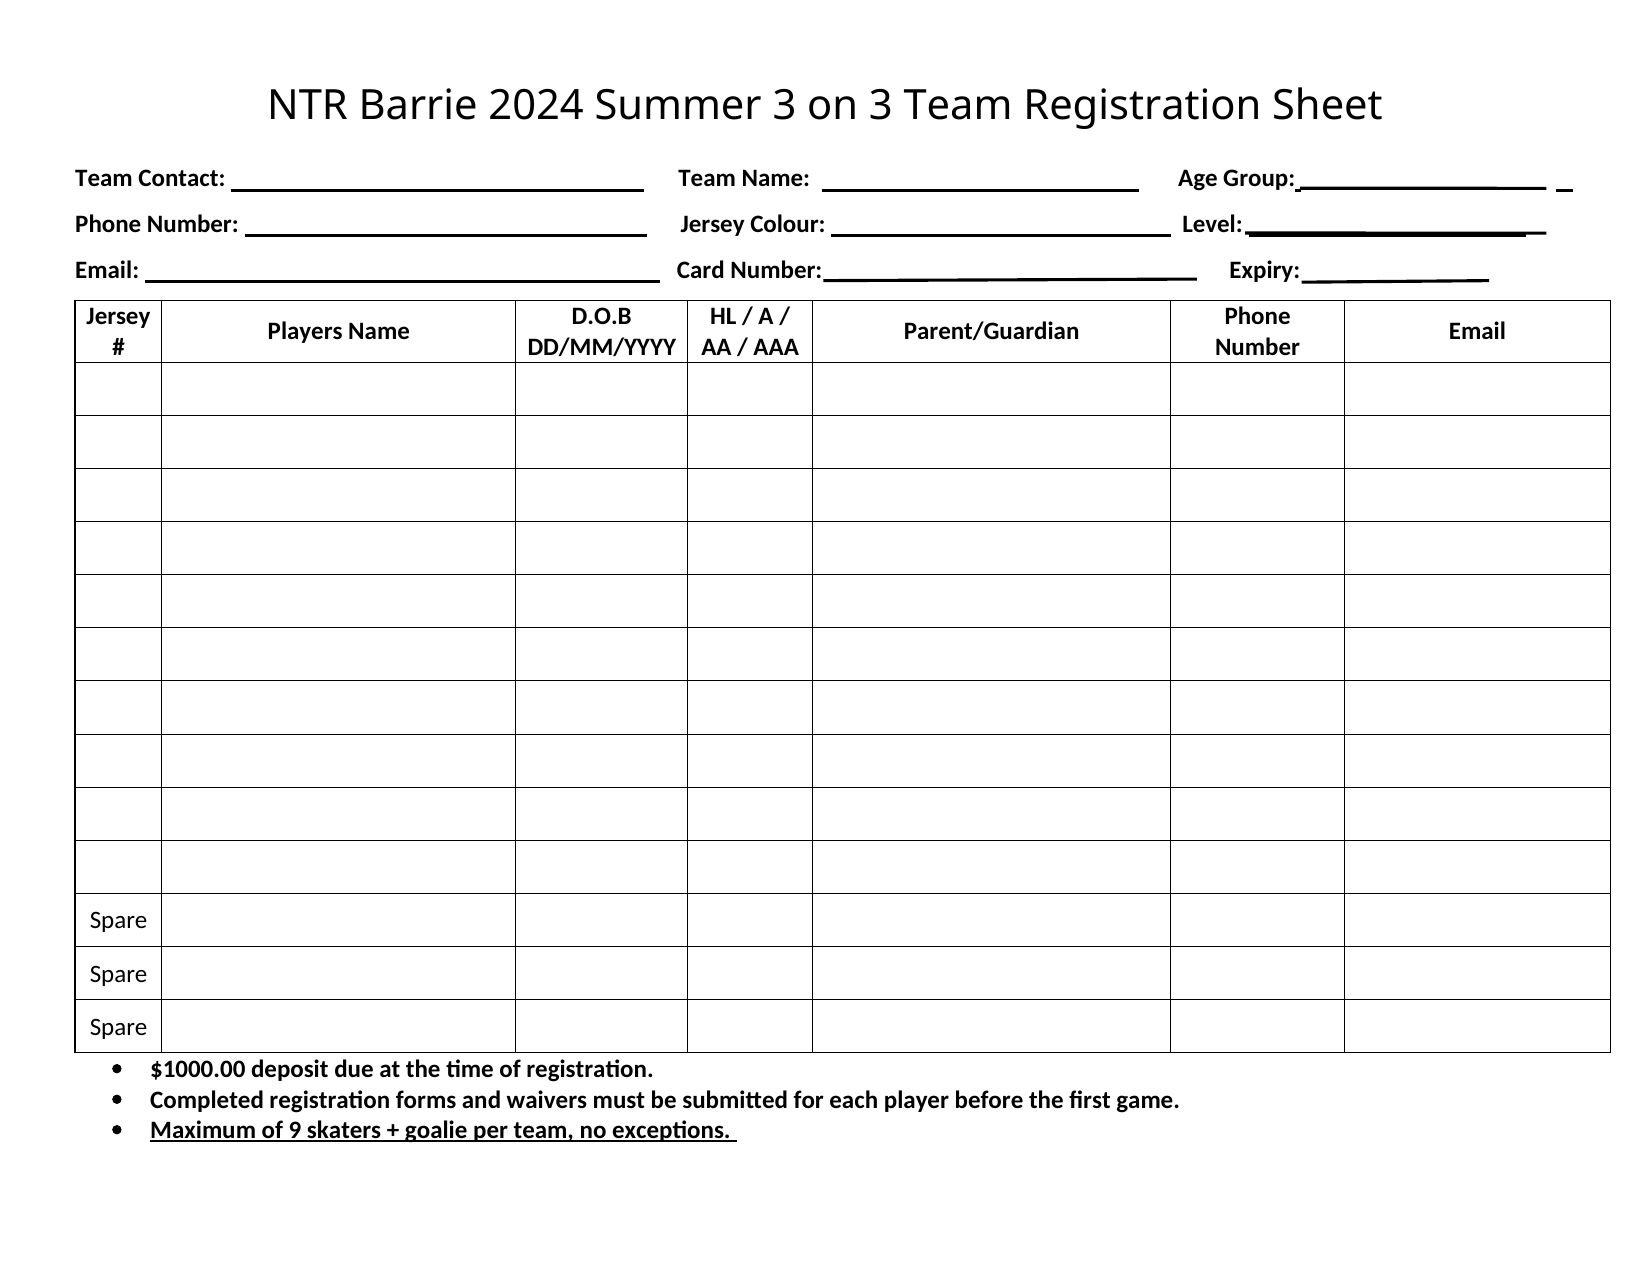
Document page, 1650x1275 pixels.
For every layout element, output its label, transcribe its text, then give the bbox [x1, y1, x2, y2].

table_cell [813, 628, 1170, 680]
table_cell [516, 947, 687, 999]
table_cell [813, 1000, 1170, 1052]
table_cell [516, 575, 687, 627]
list Completed registration forms and waivers must be submitted for each player before the first game. [112, 1084, 1575, 1114]
table_cell [1345, 469, 1610, 521]
table_cell [516, 363, 687, 415]
table_header Parent/Guardian [813, 301, 1170, 362]
table_cell [1345, 947, 1610, 999]
table_cell [76, 788, 161, 840]
table_cell Spare [76, 894, 161, 946]
table_cell [688, 522, 812, 574]
table_cell [76, 469, 161, 521]
table_cell [1345, 522, 1610, 574]
table_header Phone Number [1171, 301, 1344, 362]
list $1000.00 deposit due at the time of registration. [112, 1053, 1575, 1084]
table_cell [1171, 735, 1344, 787]
table_cell [516, 735, 687, 787]
table_cell [76, 522, 161, 574]
table_cell [688, 947, 812, 999]
table_cell [688, 735, 812, 787]
table_cell [162, 681, 515, 733]
table_cell [1171, 522, 1344, 574]
table_cell [1171, 841, 1344, 893]
table_cell [76, 841, 161, 893]
table_cell [813, 788, 1170, 840]
table_cell [516, 841, 687, 893]
table_cell [1171, 575, 1344, 627]
table_cell [1171, 947, 1344, 999]
text Phone Number: Jersey Colour: Level: [75, 208, 1575, 238]
table_cell [1345, 628, 1610, 680]
table_cell [688, 628, 812, 680]
table_cell [688, 416, 812, 468]
table_cell [1171, 1000, 1344, 1052]
table_cell [1171, 788, 1344, 840]
text Email: Card Number: Expiry: [75, 254, 1575, 284]
table_cell [516, 894, 687, 946]
table_cell [76, 575, 161, 627]
table_cell [516, 469, 687, 521]
table_cell [813, 363, 1170, 415]
subtitle NTR Barrie 2024 Summer 3 on 3 Team Registration Sheet [75, 75, 1575, 132]
table_cell [162, 735, 515, 787]
table_cell [1171, 894, 1344, 946]
table_cell [76, 681, 161, 733]
table_cell [1345, 1000, 1610, 1052]
table_cell [162, 841, 515, 893]
table_cell [76, 628, 161, 680]
table_header Jersey # [76, 301, 161, 362]
table_cell [1345, 681, 1610, 733]
table_header Email [1345, 301, 1610, 362]
table_cell [688, 681, 812, 733]
table_cell [162, 575, 515, 627]
list Maximum of 9 skaters + goalie per team, no exceptions. [112, 1114, 1575, 1145]
table_cell [688, 1000, 812, 1052]
table_cell [813, 416, 1170, 468]
table_cell [162, 363, 515, 415]
table_cell [76, 416, 161, 468]
table_cell [1171, 681, 1344, 733]
table_cell [162, 788, 515, 840]
table_cell [813, 469, 1170, 521]
table_cell [688, 469, 812, 521]
table_cell [162, 522, 515, 574]
table_cell [516, 522, 687, 574]
table_cell [688, 575, 812, 627]
table_cell [516, 1000, 687, 1052]
table_cell [1345, 788, 1610, 840]
table_cell [516, 628, 687, 680]
table_cell [1345, 575, 1610, 627]
table_cell [688, 363, 812, 415]
table_cell [813, 681, 1170, 733]
table_cell [162, 469, 515, 521]
table_cell [813, 735, 1170, 787]
table_cell [162, 1000, 515, 1052]
table_header Players Name [162, 301, 515, 362]
table_cell [162, 947, 515, 999]
table_cell [516, 788, 687, 840]
table_cell [1171, 469, 1344, 521]
table_cell [162, 628, 515, 680]
table_cell [516, 416, 687, 468]
text Team Contact: Team Name: Age Group: [75, 162, 1575, 193]
table_header D.O.B DD/MM/YYYY [516, 301, 687, 362]
table_cell [76, 363, 161, 415]
table_cell [1345, 416, 1610, 468]
table_header HL / A / AA / AAA [688, 301, 812, 362]
table_cell [813, 841, 1170, 893]
table_cell [1345, 841, 1610, 893]
table_cell Spare [76, 1000, 161, 1052]
table_cell [76, 735, 161, 787]
table_cell [688, 788, 812, 840]
table_cell [813, 575, 1170, 627]
table_cell [1345, 735, 1610, 787]
table_cell [688, 841, 812, 893]
table_cell [162, 416, 515, 468]
table_cell [162, 894, 515, 946]
table_cell [516, 681, 687, 733]
table_cell [1171, 363, 1344, 415]
table_cell [1345, 363, 1610, 415]
table_cell [1171, 416, 1344, 468]
table_cell [813, 894, 1170, 946]
table_cell [1345, 894, 1610, 946]
table_cell Spare [76, 947, 161, 999]
table_cell [813, 522, 1170, 574]
table_cell [1171, 628, 1344, 680]
table_cell [688, 894, 812, 946]
table_cell [813, 947, 1170, 999]
